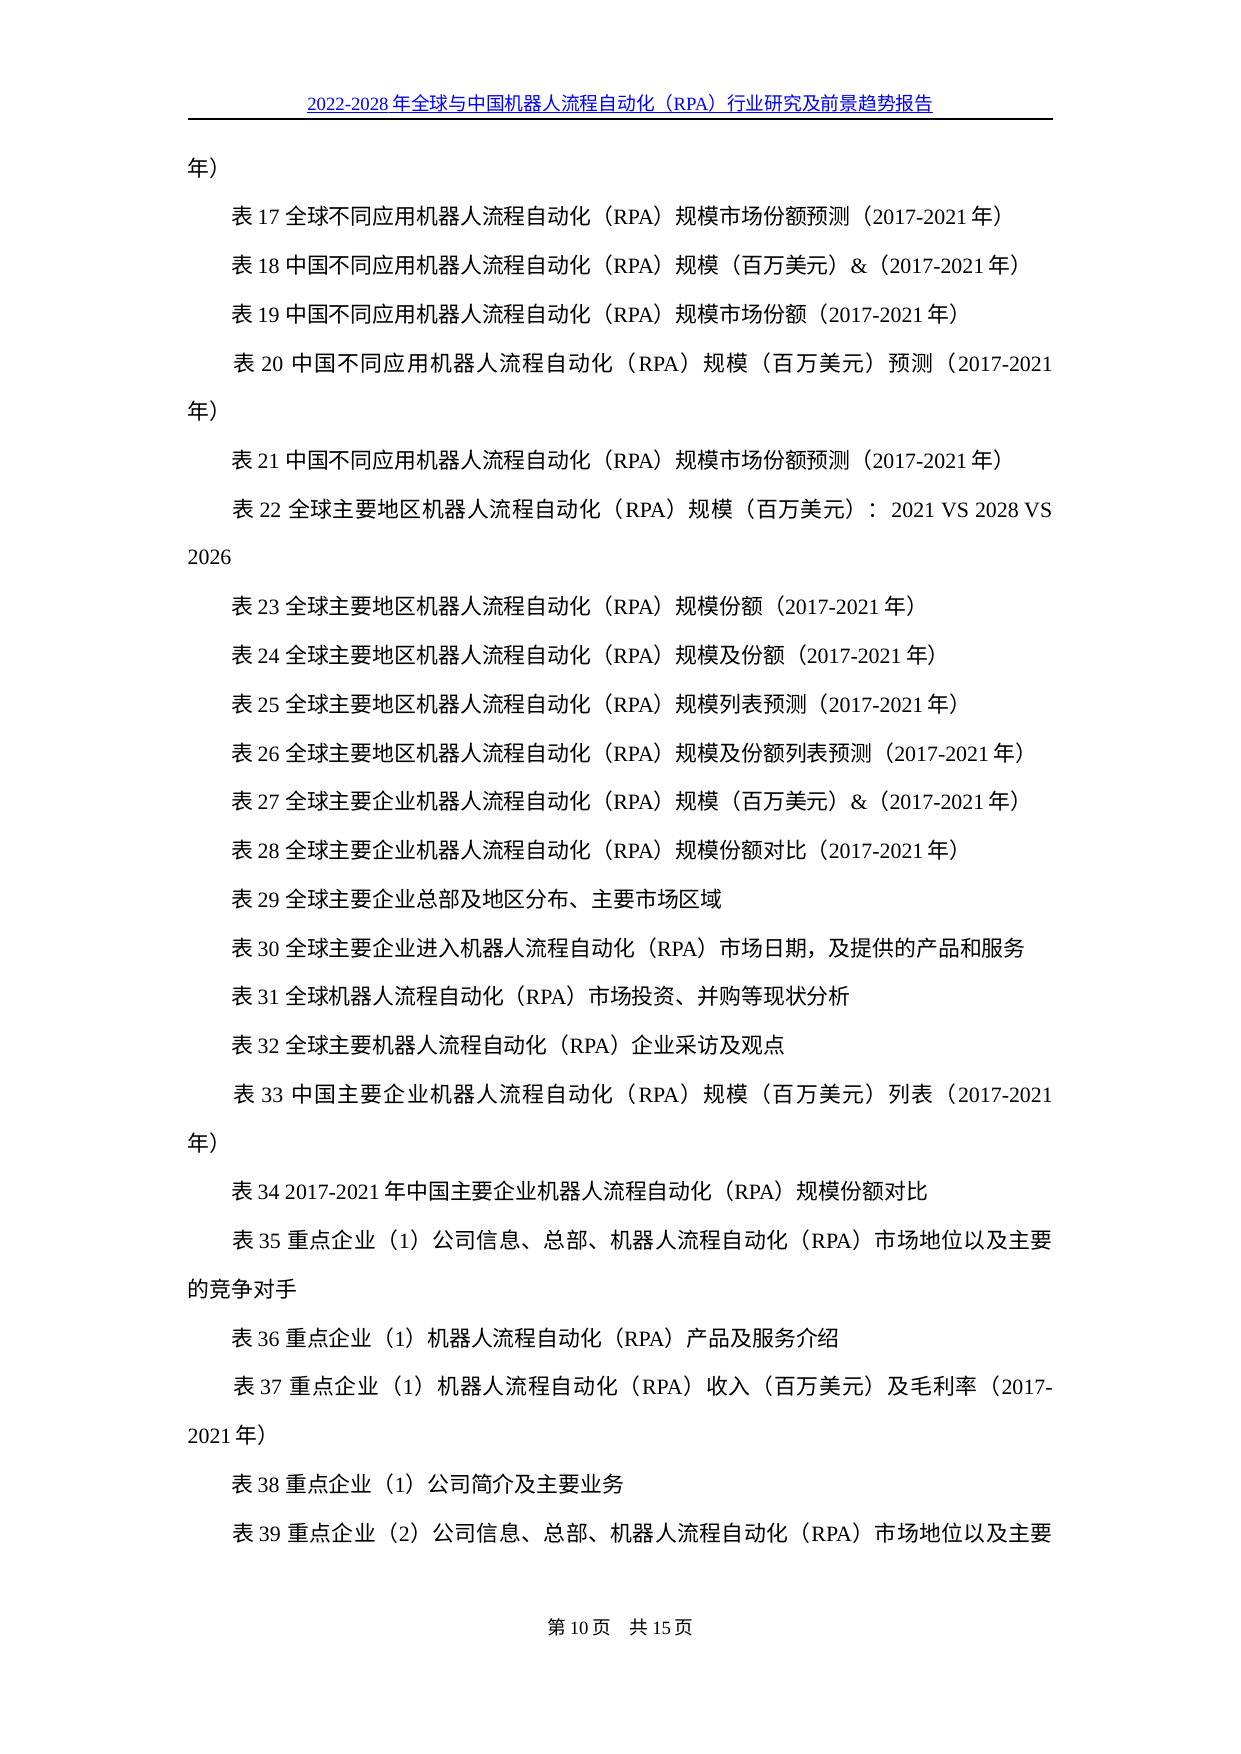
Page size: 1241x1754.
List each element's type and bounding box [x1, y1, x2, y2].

text [187, 150, 1053, 1548]
